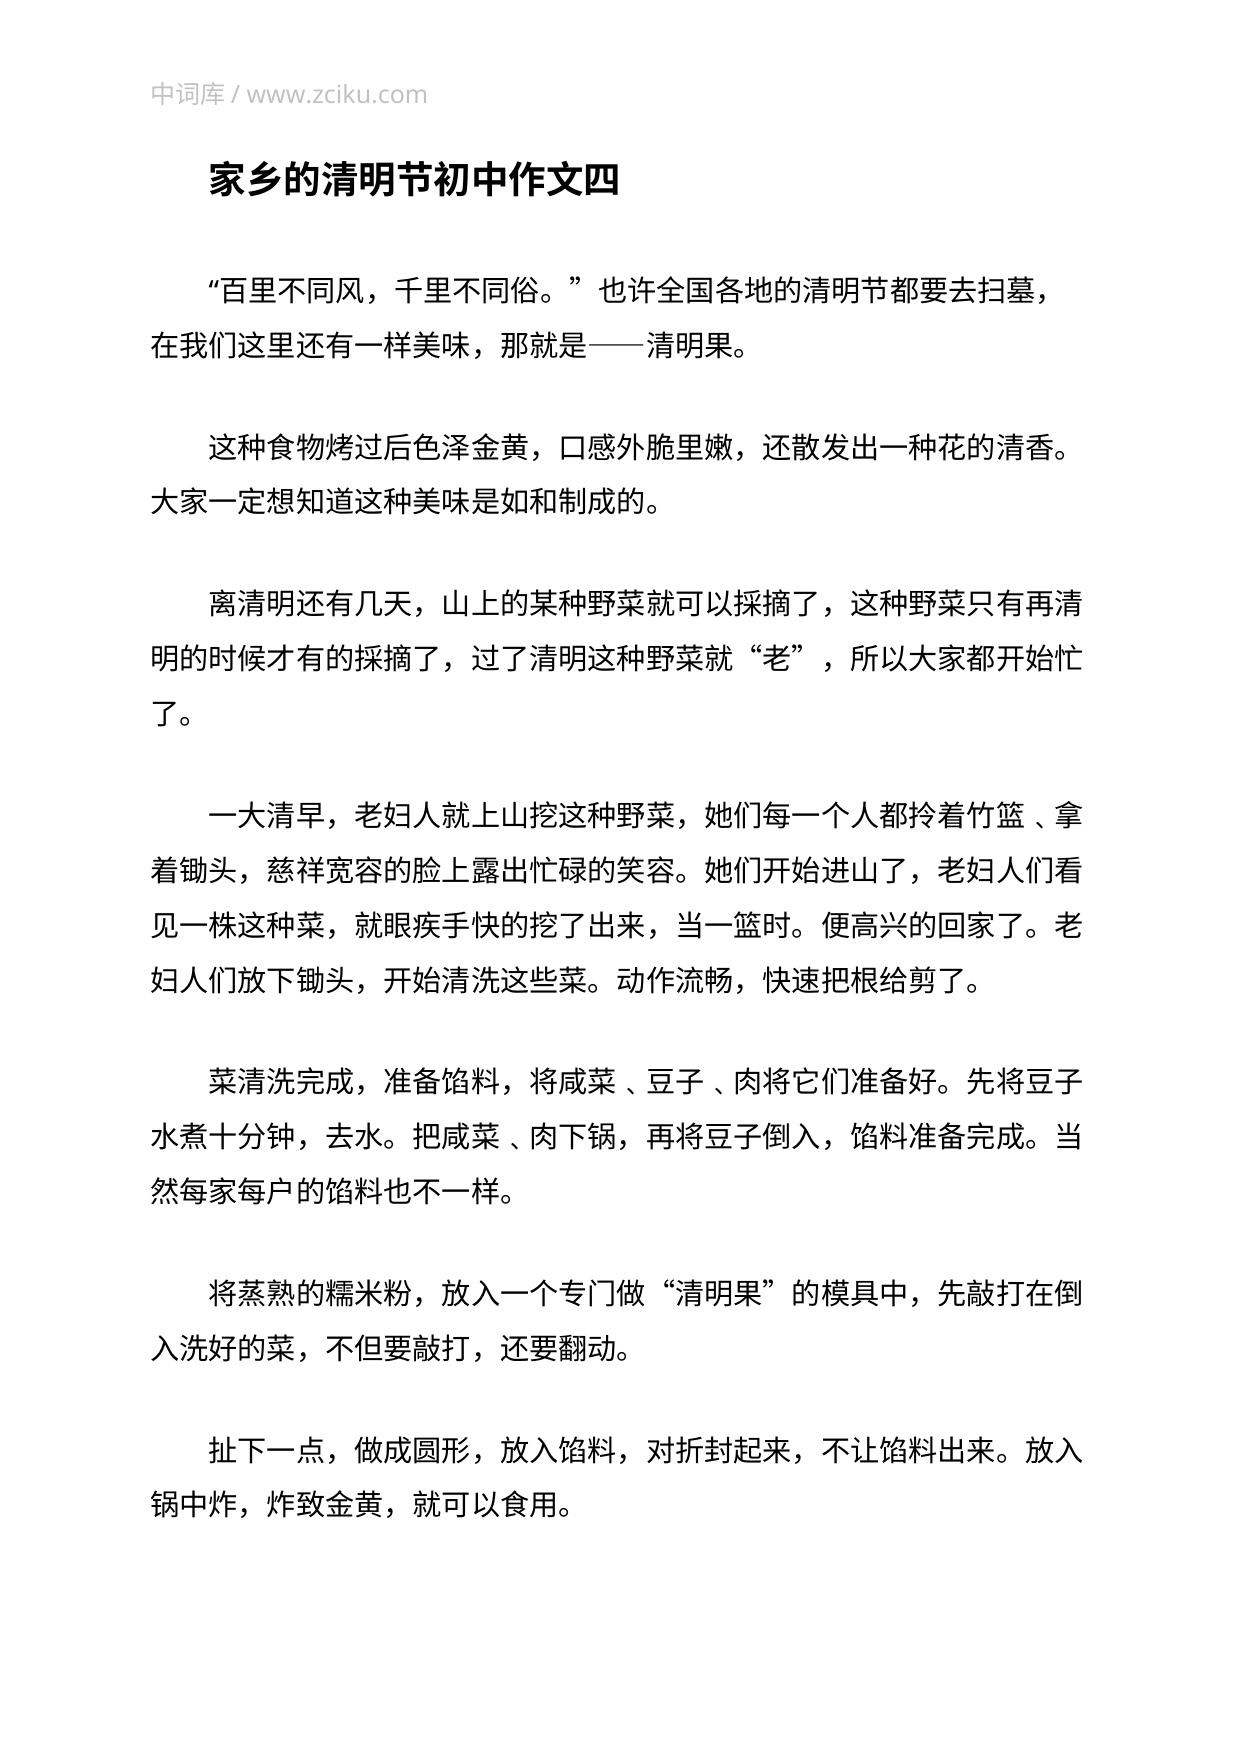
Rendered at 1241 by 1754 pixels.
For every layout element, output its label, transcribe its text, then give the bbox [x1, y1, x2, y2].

text 这种食物烤过后色泽金黄，口感外脆里嫩，还散发出一种花的清香。大家一定想知道这种美味是如和制成的。 [150, 424, 1090, 521]
text 家乡的清明节初中作文四 [150, 150, 1090, 204]
text 扯下一点，做成圆形，放入馅料，对折封起来，不让馅料出来。放入锅中炸，炸致金黄，就可以食用。 [150, 1427, 1090, 1524]
text 离清明还有几天，山上的某种野菜就可以採摘了，这种野菜只有再清明的时候才有的採摘了，过了清明这种野菜就“老”，所以大家都开始忙了。 [150, 581, 1090, 733]
text 菜清洗完成，准备馅料，将咸菜﹑豆子﹑肉将它们准备好。先将豆子水煮十分钟，去水。把咸菜﹑肉下锅，再将豆子倒入，馅料准备完成。当然每家每户的馅料也不一样。 [150, 1059, 1090, 1211]
text 一大清早，老妇人就上山挖这种野菜，她们每一个人都拎着竹篮﹑拿着锄头，慈祥宽容的脸上露出忙碌的笑容。她们开始进山了，老妇人们看见一株这种菜，就眼疾手快的挖了出来，当一篮时。便高兴的回家了。老妇人们放下锄头，开始清洗这些菜。动作流畅，快速把根给剪了。 [150, 792, 1090, 999]
text “百里不同风，千里不同俗。”也许全国各地的清明节都要去扫墓，在我们这里还有一样美味，那就是——清明果。 [150, 267, 1090, 365]
text 将蒸熟的糯米粉，放入一个专门做“清明果”的模具中，先敲打在倒入洗好的菜，不但要敲打，还要翻动。 [150, 1270, 1090, 1368]
